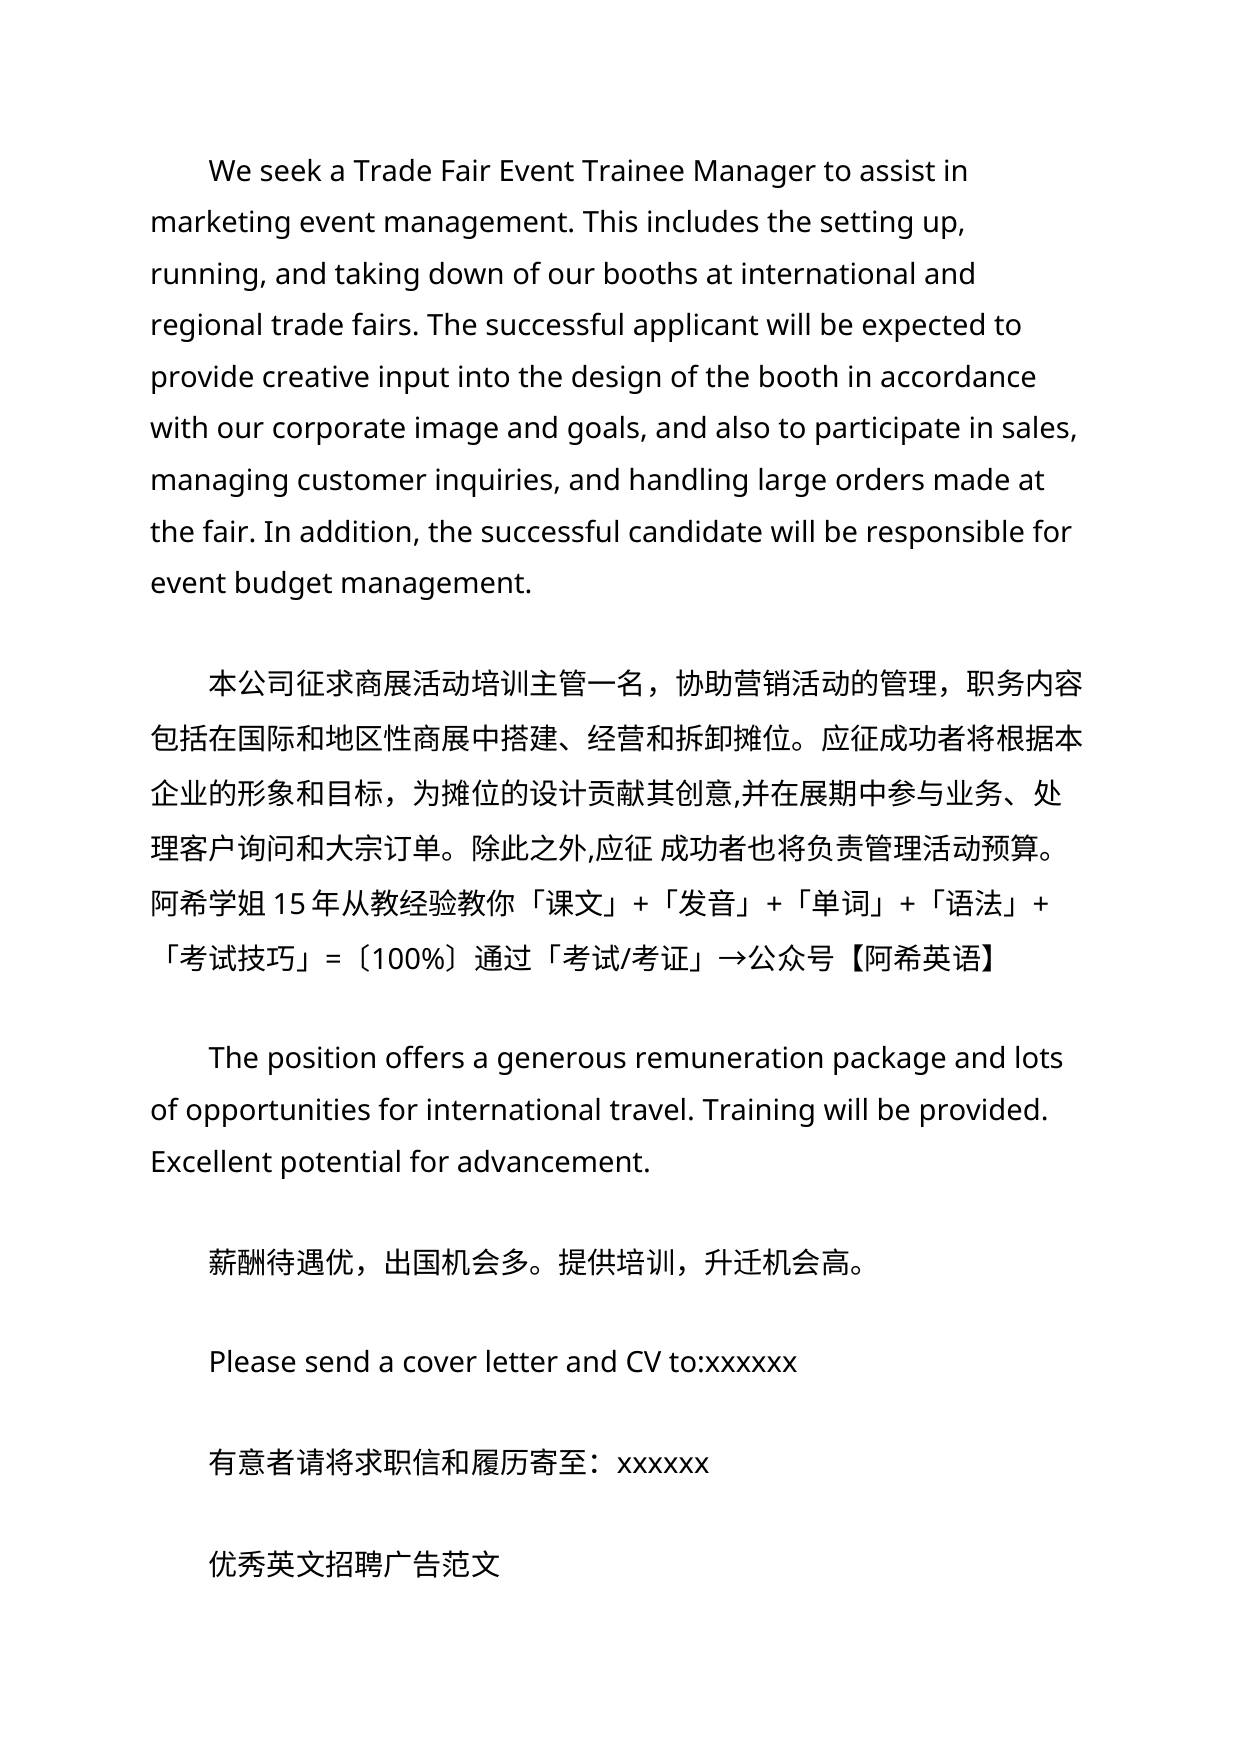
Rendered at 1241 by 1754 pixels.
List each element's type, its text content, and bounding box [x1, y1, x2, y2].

text 优秀英文招聘广告范文 [150, 1541, 1090, 1584]
text 有意者请将求职信和履历寄至：xxxxxx [150, 1439, 1090, 1482]
text We seek a Trade Fair Event Trainee Manager to assist in marketing event management. This includes the setting up, running, and taking down of our booths at international and regional trade fairs. The successful applicant will be expected to provide creative input into the design of the booth in accordance with our corporate image and goals, and also to participate in sales, managing customer inquiries, and handling large orders made at the fair. In addition, the successful candidate will be responsible for event budget management. [150, 150, 1090, 602]
text Please send a cover letter and CV to:xxxxxx [150, 1341, 1090, 1381]
text 本公司征求商展活动培训主管一名，协助营销活动的管理，职务内容包括在国际和地区性商展中搭建、经营和拆卸摊位。应征成功者将根据本企业的形象和目标，为摊位的设计贡献其创意,并在展期中参与业务、处理客户询问和大宗订单。除此之外,应征 成功者也将负责管理活动预算。阿希学姐15年从教经验教你「课文」+「发音」+「单词」+「语法」+「考试技巧」=〔100%〕通过「考试/考证」→公众号【阿希英语】 [150, 661, 1090, 978]
text The position offers a generous remuneration package and lots of opportunities for international travel. Training will be provided. Excellent potential for advancement. [150, 1038, 1090, 1181]
text 薪酬待遇优，出国机会多。提供培训，升迁机会高。 [150, 1239, 1090, 1282]
